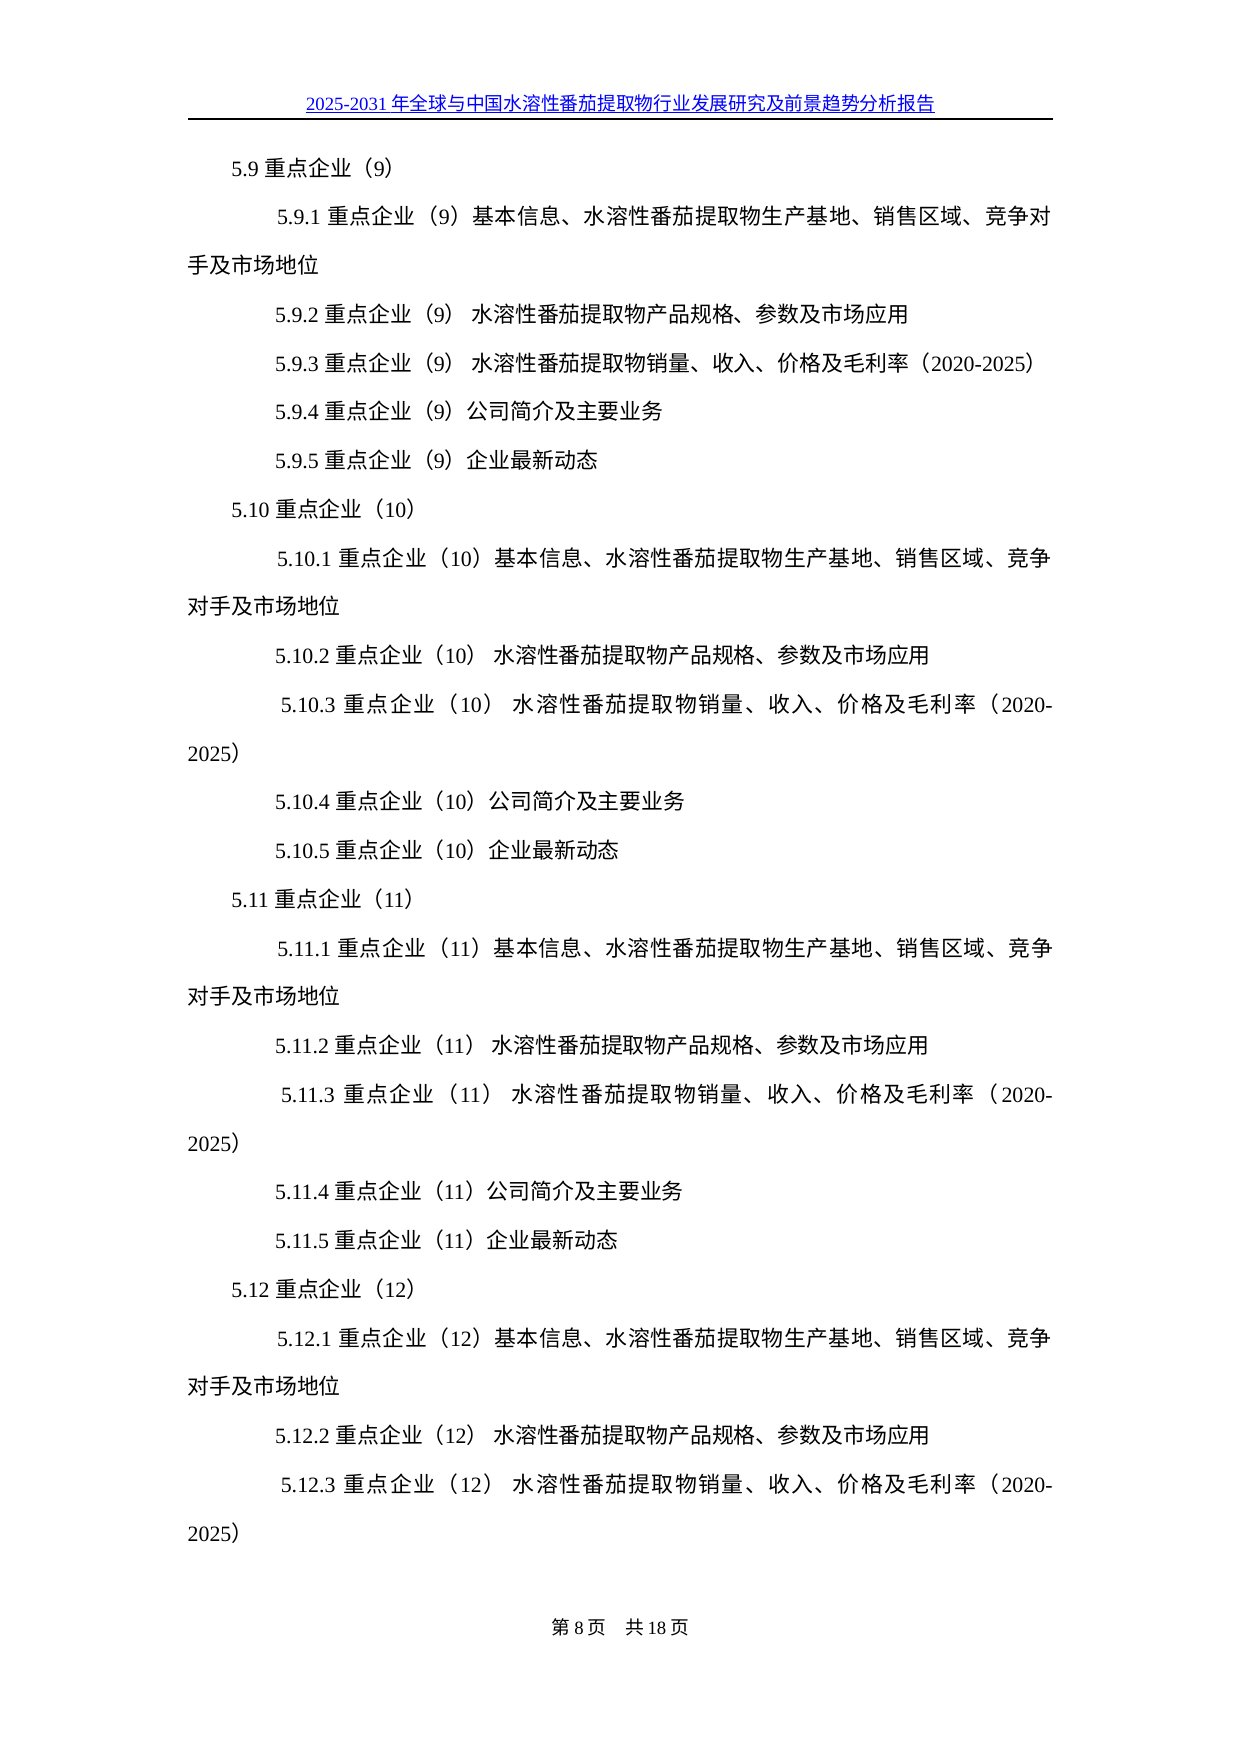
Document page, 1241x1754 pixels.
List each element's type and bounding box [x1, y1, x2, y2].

text [187, 150, 1053, 1548]
